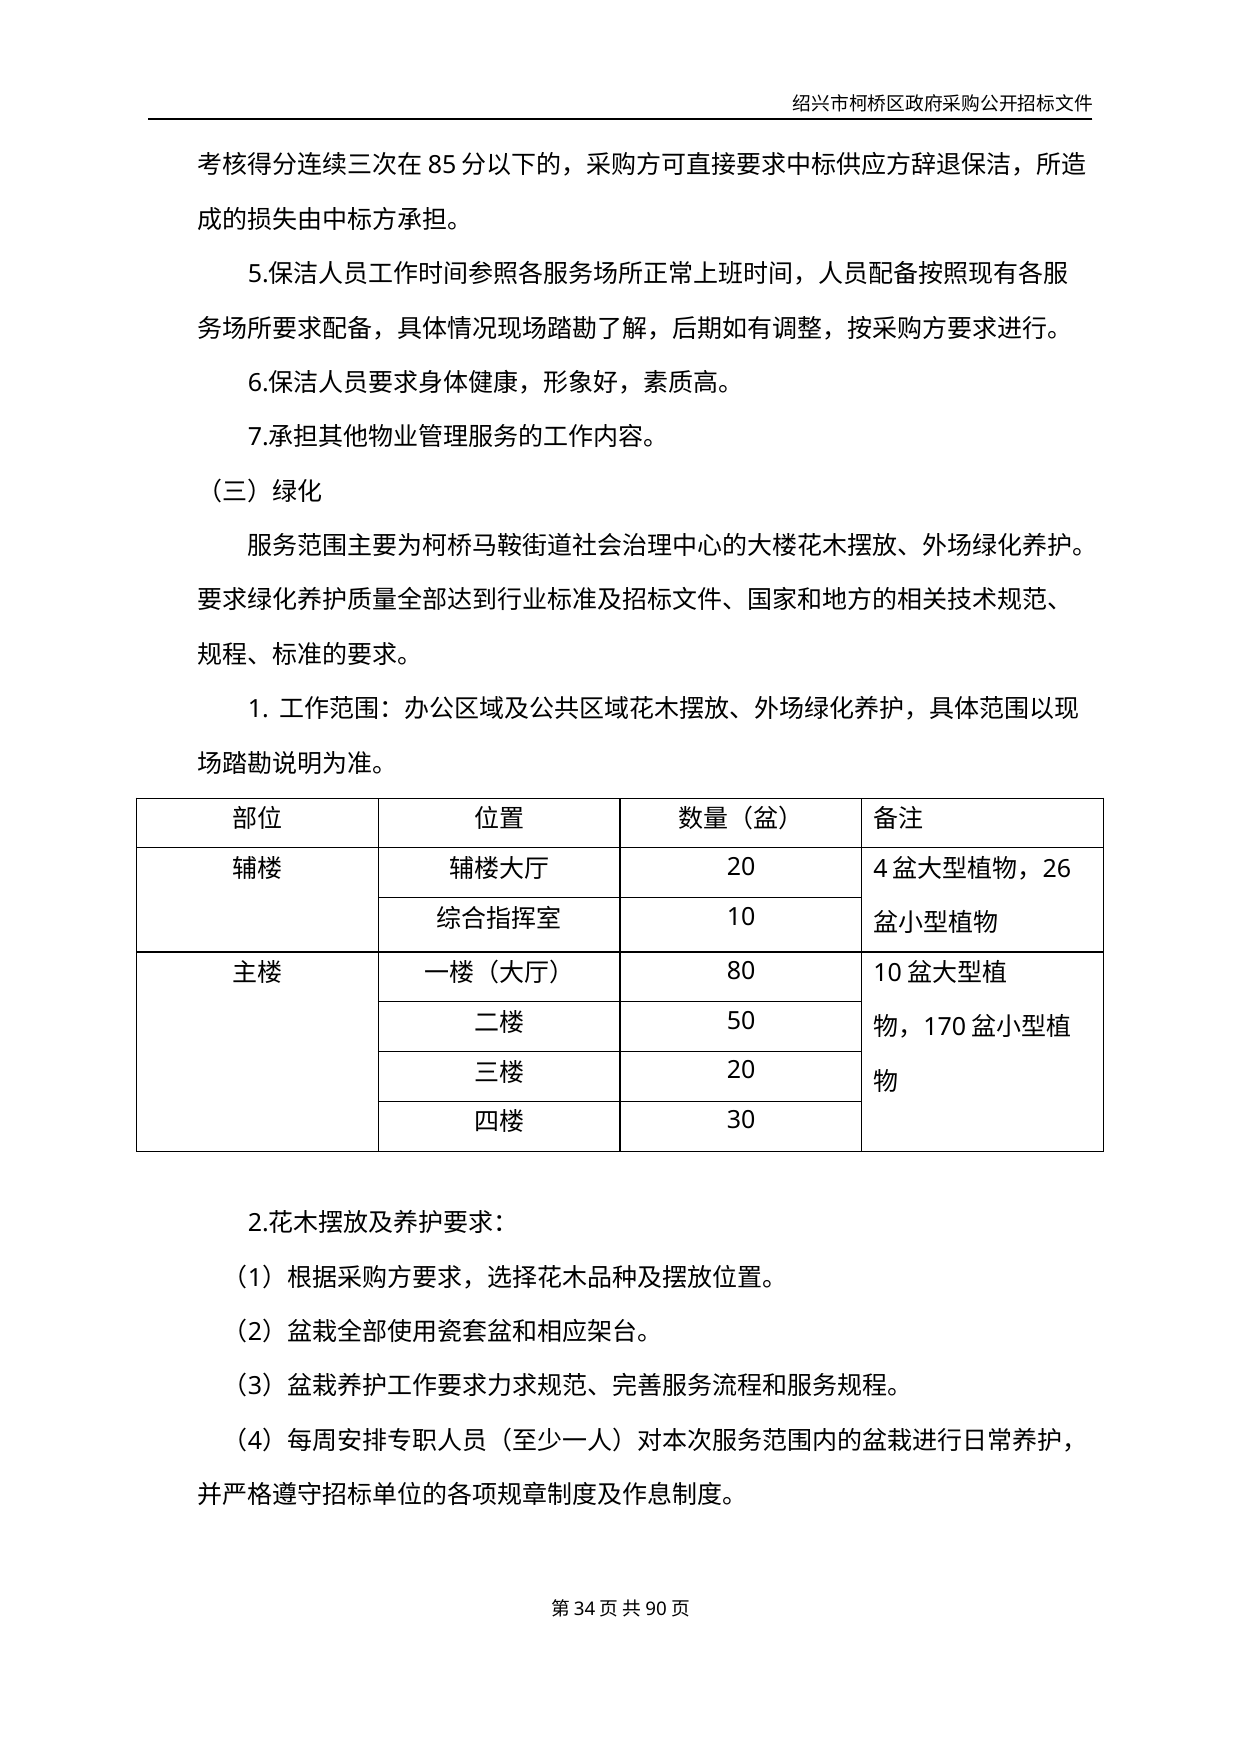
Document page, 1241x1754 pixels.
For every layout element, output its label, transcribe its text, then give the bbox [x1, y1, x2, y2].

table_cell 20 [621, 1052, 861, 1101]
table_cell 50 [621, 1002, 861, 1051]
text 7.承担其他物业管理服务的工作内容。 [198, 417, 1092, 453]
text 服务范围主要为柯桥马鞍街道社会治理中心的大楼花木摆放、外场绿化养护。要求绿化养护质量全部达到行业标准及招标文件、国家和地方的相关技术规范、规程、标准的要求。 [198, 526, 1092, 671]
table_cell 80 [621, 953, 861, 1001]
table_cell 主楼 [137, 953, 378, 1151]
table_cell 10盆大型植物，170盆小型植物 [862, 953, 1103, 1151]
table_cell 20 [621, 848, 861, 897]
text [198, 145, 1092, 236]
table_header 位置 [379, 799, 619, 847]
table_cell 辅楼大厅 [379, 848, 619, 897]
text 2.花木摆放及养护要求： [198, 1203, 1092, 1239]
table_header 部位 [137, 799, 378, 847]
table_cell 4盆大型植物，26盆小型植物 [862, 848, 1103, 951]
table_cell 辅楼 [137, 848, 378, 951]
table_cell 三楼 [379, 1052, 619, 1101]
text 6.保洁人员要求身体健康，形象好，素质高。 [198, 362, 1092, 399]
list 工作范围：办公区域及公共区域花木摆放、外场绿化养护，具体范围以现场踏勘说明为准。 [198, 689, 1092, 779]
table_cell 综合指挥室 [379, 898, 619, 951]
table_cell 10 [621, 898, 861, 951]
table_header 数量（盆） [621, 799, 861, 847]
text （3）盆栽养护工作要求力求规范、完善服务流程和服务规程。 [198, 1366, 1092, 1402]
text （4）每周安排专职人员（至少一人）对本次服务范围内的盆栽进行日常养护，并严格遵守招标单位的各项规章制度及作息制度。 [198, 1420, 1092, 1511]
text （2）盆栽全部使用瓷套盆和相应架台。 [198, 1311, 1092, 1348]
table_cell 30 [621, 1102, 861, 1151]
text （1）根据采购方要求，选择花木品种及摆放位置。 [198, 1257, 1092, 1293]
table_header 备注 [862, 799, 1103, 847]
table_cell 四楼 [379, 1102, 619, 1151]
text （三）绿化 [198, 471, 1092, 507]
table_cell 二楼 [379, 1002, 619, 1051]
text 5.保洁人员工作时间参照各服务场所正常上班时间，人员配备按照现有各服务场所要求配备，具体情况现场踏勘了解，后期如有调整，按采购方要求进行。 [198, 254, 1092, 344]
table_cell 一楼（大厅） [379, 953, 619, 1001]
